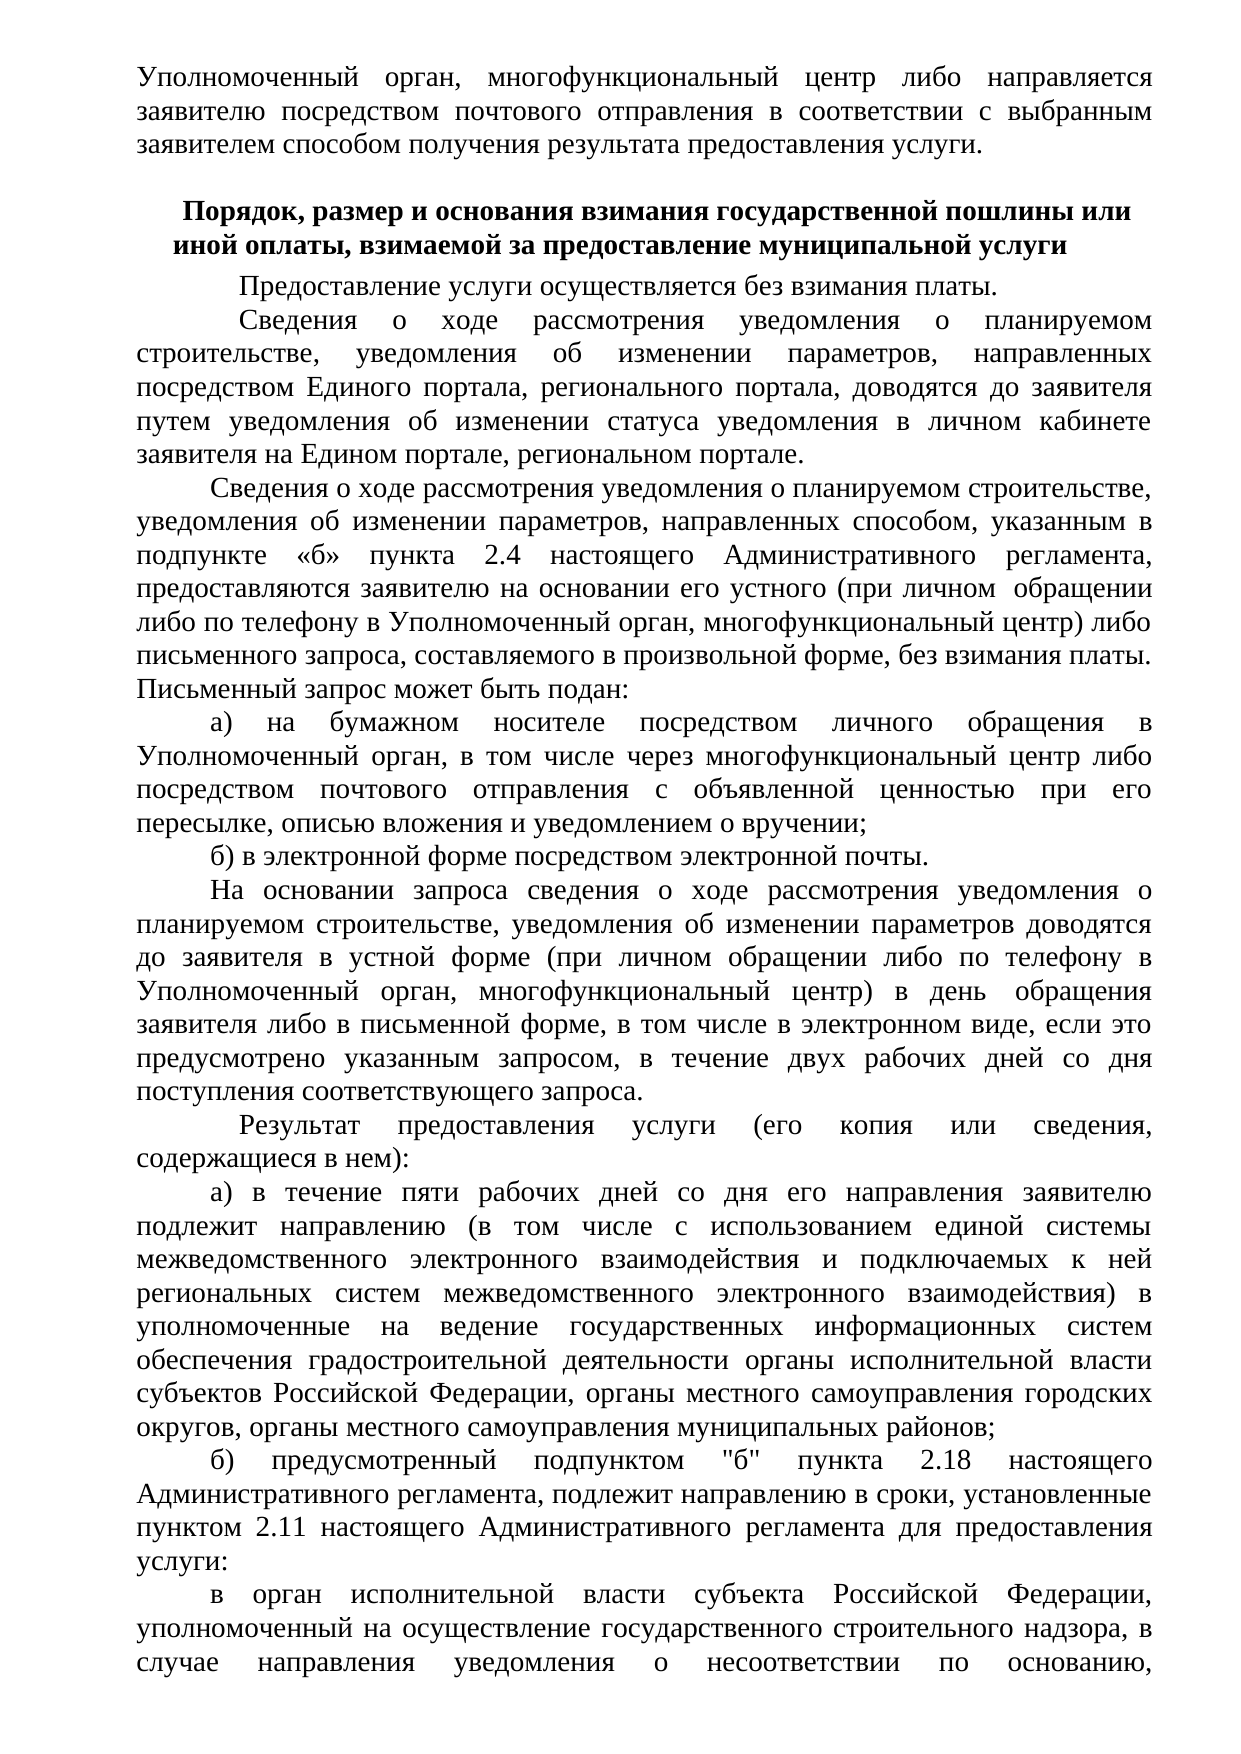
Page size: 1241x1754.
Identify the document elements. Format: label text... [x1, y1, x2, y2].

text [136, 59, 1152, 160]
text а) в течение пяти рабочих дней со дня его направления заявителю подлежит направлению (в том числе с использованием единой системы межведомственного электронного взаимодействия и подключаемых к ней региональных систем межведомственного электронного взаимодействия) в уполномоченные на ведение государственных информационных систем обеспечения градостроительной деятельности органы исполнительной власти субъектов Российской Федерации, органы местного самоуправления городских округов, органы местного самоуправления муниципальных районов; [136, 1174, 1152, 1442]
text а) на бумажном носителе посредством личного обращения в Уполномоченный орган, в том числе через многофункциональный центр либо посредством почтового отправления с объявленной ценностью при его пересылке, описью вложения и уведомлением о вручении; [136, 704, 1152, 839]
list Сведения о ходе рассмотрения уведомления о планируемом строительстве, уведомления об изменении параметров, направленных посредством Единого портала, регионального портала, доводятся до заявителя путем уведомления об изменении статуса уведомления в личном кабинете заявителя на Едином портале, региональном портале. [136, 302, 1152, 470]
text б) в электронной форме посредством электронной почты. [210, 839, 1152, 872]
text Порядок, размер и основания взимания государственной пошлины или иной оплаты, взимаемой за предоставление муниципальной услуги [89, 193, 1152, 260]
list Предоставление услуги осуществляется без взимания платы. [207, 268, 1152, 302]
text Сведения о ходе рассмотрения уведомления о планируемом строительстве, уведомления об изменении параметров, направленных способом, указанным в подпункте «б» пункта 2.4 настоящего Административного регламента, предоставляются заявителю на основании его устного (при личном обращении либо по телефону в Уполномоченный орган, многофункциональный центр) либо письменного запроса, составляемого в произвольной форме, без взимания платы. Письменный запрос может быть подан: [136, 470, 1152, 704]
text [136, 1577, 1152, 1677]
list Результат предоставления услуги (его копия или сведения, содержащиеся в нем): [136, 1107, 1152, 1174]
text б) предусмотренный подпунктом "б" пункта 2.18 настоящего Административного регламента, подлежит направлению в сроки, установленные пунктом 2.11 настоящего Административного регламента для предоставления услуги: [136, 1442, 1152, 1577]
text На основании запроса сведения о ходе рассмотрения уведомления о планируемом строительстве, уведомления об изменении параметров доводятся до заявителя в устной форме (при личном обращении либо по телефону в Уполномоченный орган, многофункциональный центр) в день обращения заявителя либо в письменной форме, в том числе в электронном виде, если это предусмотрено указанным запросом, в течение двух рабочих дней со дня поступления соответствующего запроса. [136, 872, 1152, 1107]
